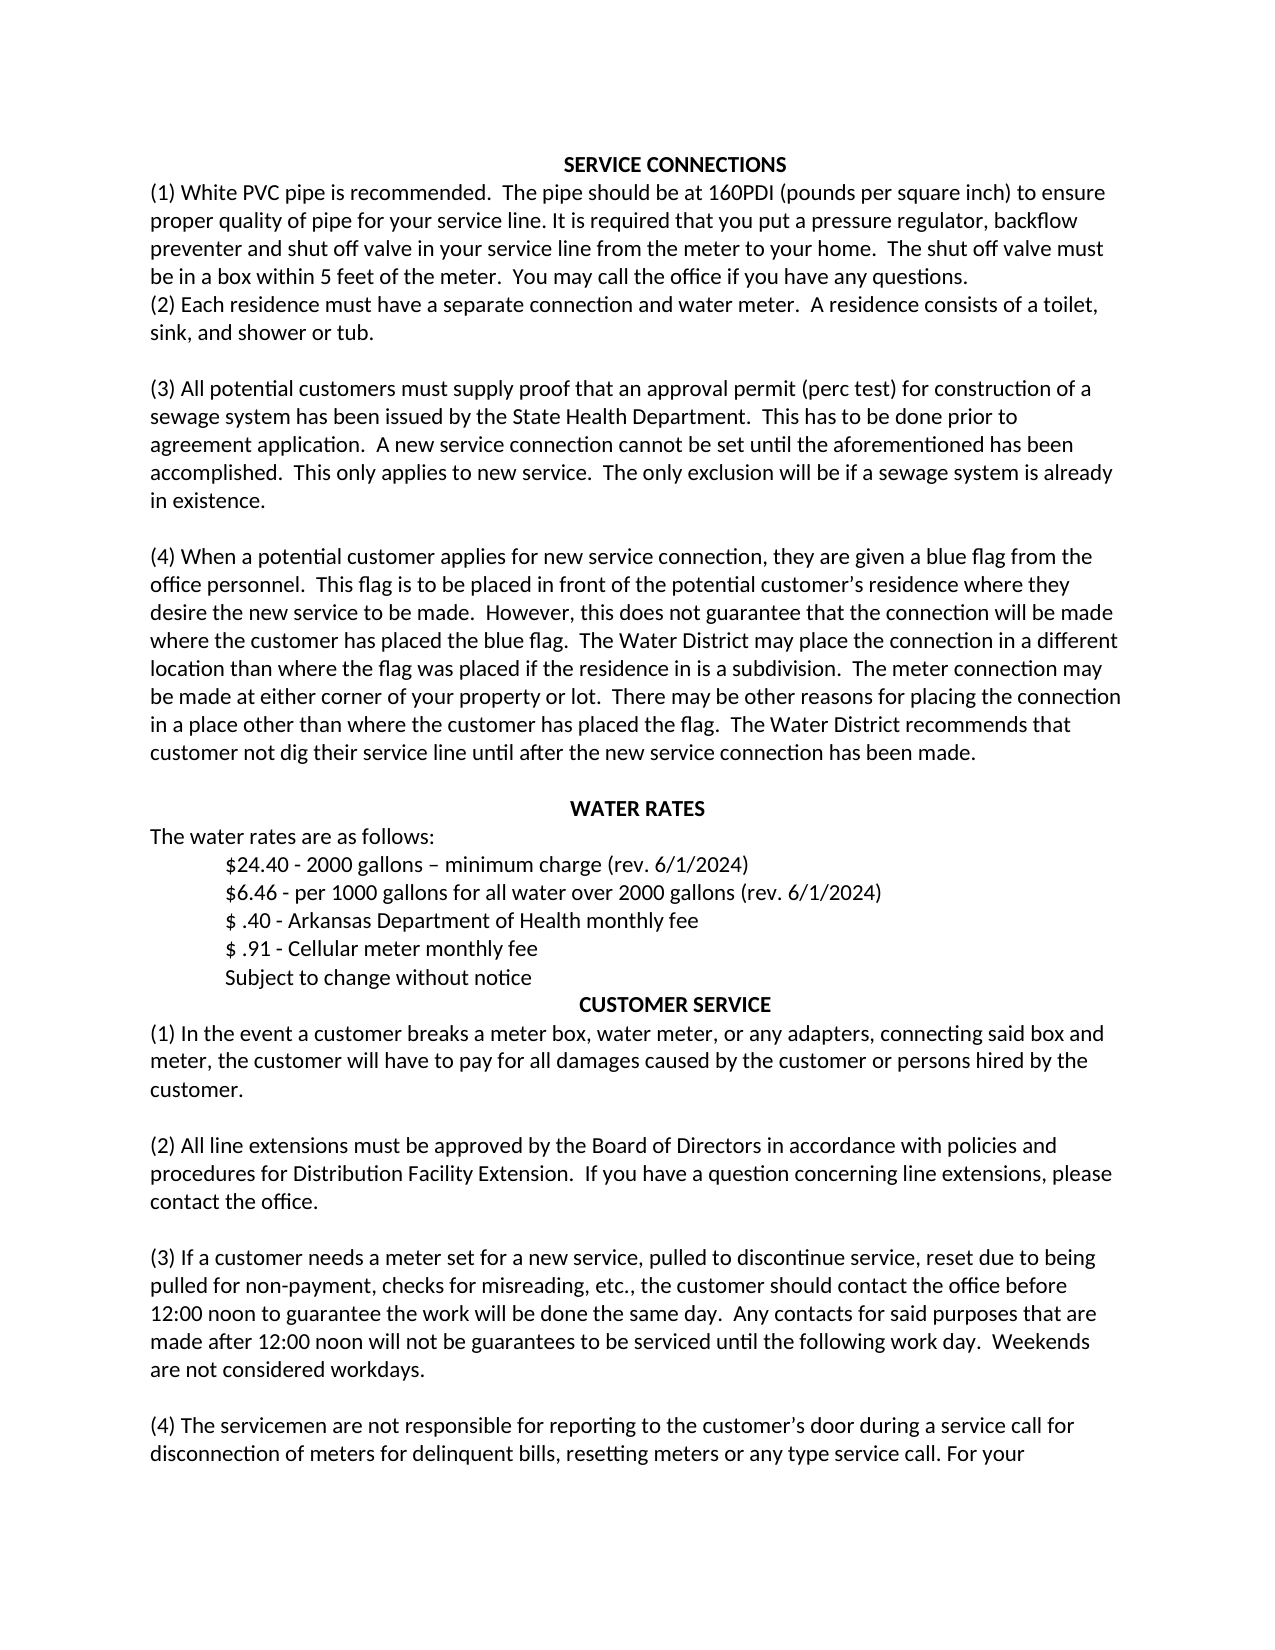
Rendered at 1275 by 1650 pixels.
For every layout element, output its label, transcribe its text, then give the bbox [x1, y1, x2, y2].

text (2) All line extensions must be approved by the Board of Directors in accordance with policies and procedures for Distribution Facility Extension. If you have a question concerning line extensions, please contact the office. [150, 1131, 1125, 1215]
text (1) White PVC pipe is recommended. The pipe should be at 160PDI (pounds per square inch) to ensure proper quality of pipe for your service line. It is required that you put a pressure regulator, backflow preventer and shut off valve in your service line from the meter to your home. The shut off valve must be in a box within 5 feet of the meter. You may call the office if you have any questions. [150, 178, 1125, 290]
text $24.40 - 2000 gallons – minimum charge (rev. 6/1/2024) [150, 851, 1125, 878]
text Subject to change without notice [150, 963, 1125, 991]
text (3) All potential customers must supply proof that an approval permit (perc test) for construction of a sewage system has been issued by the State Health Department. This has to be done prior to agreement application. A new service connection cannot be set until the aforementioned has been accomplished. This only applies to new service. The only exclusion will be if a sewage system is already in existence. [150, 374, 1125, 514]
text The water rates are as follows: [150, 822, 1125, 851]
text (4) When a potential customer applies for new service connection, they are given a blue flag from the office personnel. This flag is to be placed in front of the potential customer’s residence where they desire the new service to be made. However, this does not guarantee that the connection will be made where the customer has placed the blue flag. The Water District may place the connection in a different location than where the flag was placed if the residence in is a subdivision. The meter connection may be made at either corner of your property or lot. There may be other reasons for placing the connection in a place other than where the customer has placed the flag. The Water District recommends that customer not dig their service line until after the new service connection has been made. [150, 542, 1125, 766]
text $6.46 - per 1000 gallons for all water over 2000 gallons (rev. 6/1/2024) [150, 878, 1125, 907]
text (2) Each residence must have a separate connection and water meter. A residence consists of a toilet, sink, and shower or tub. [150, 290, 1125, 346]
text SERVICE CONNECTIONS [225, 150, 1125, 178]
text $ .91 - Cellular meter monthly fee [150, 934, 1125, 963]
text (1) In the event a customer breaks a meter box, water meter, or any adapters, connecting said box and meter, the customer will have to pay for all damages caused by the customer or persons hired by the customer. [150, 1019, 1125, 1103]
text $ .40 - Arkansas Department of Health monthly fee [150, 907, 1125, 934]
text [150, 1411, 1125, 1467]
text WATER RATES [150, 794, 1125, 822]
text (3) If a customer needs a meter set for a new service, pulled to discontinue service, reset due to being pulled for non-payment, checks for misreading, etc., the customer should contact the office before 12:00 noon to guarantee the work will be done the same day. Any contacts for said purposes that are made after 12:00 noon will not be guarantees to be serviced until the following work day. Weekends are not considered workdays. [150, 1243, 1125, 1383]
text CUSTOMER SERVICE [150, 991, 1125, 1019]
